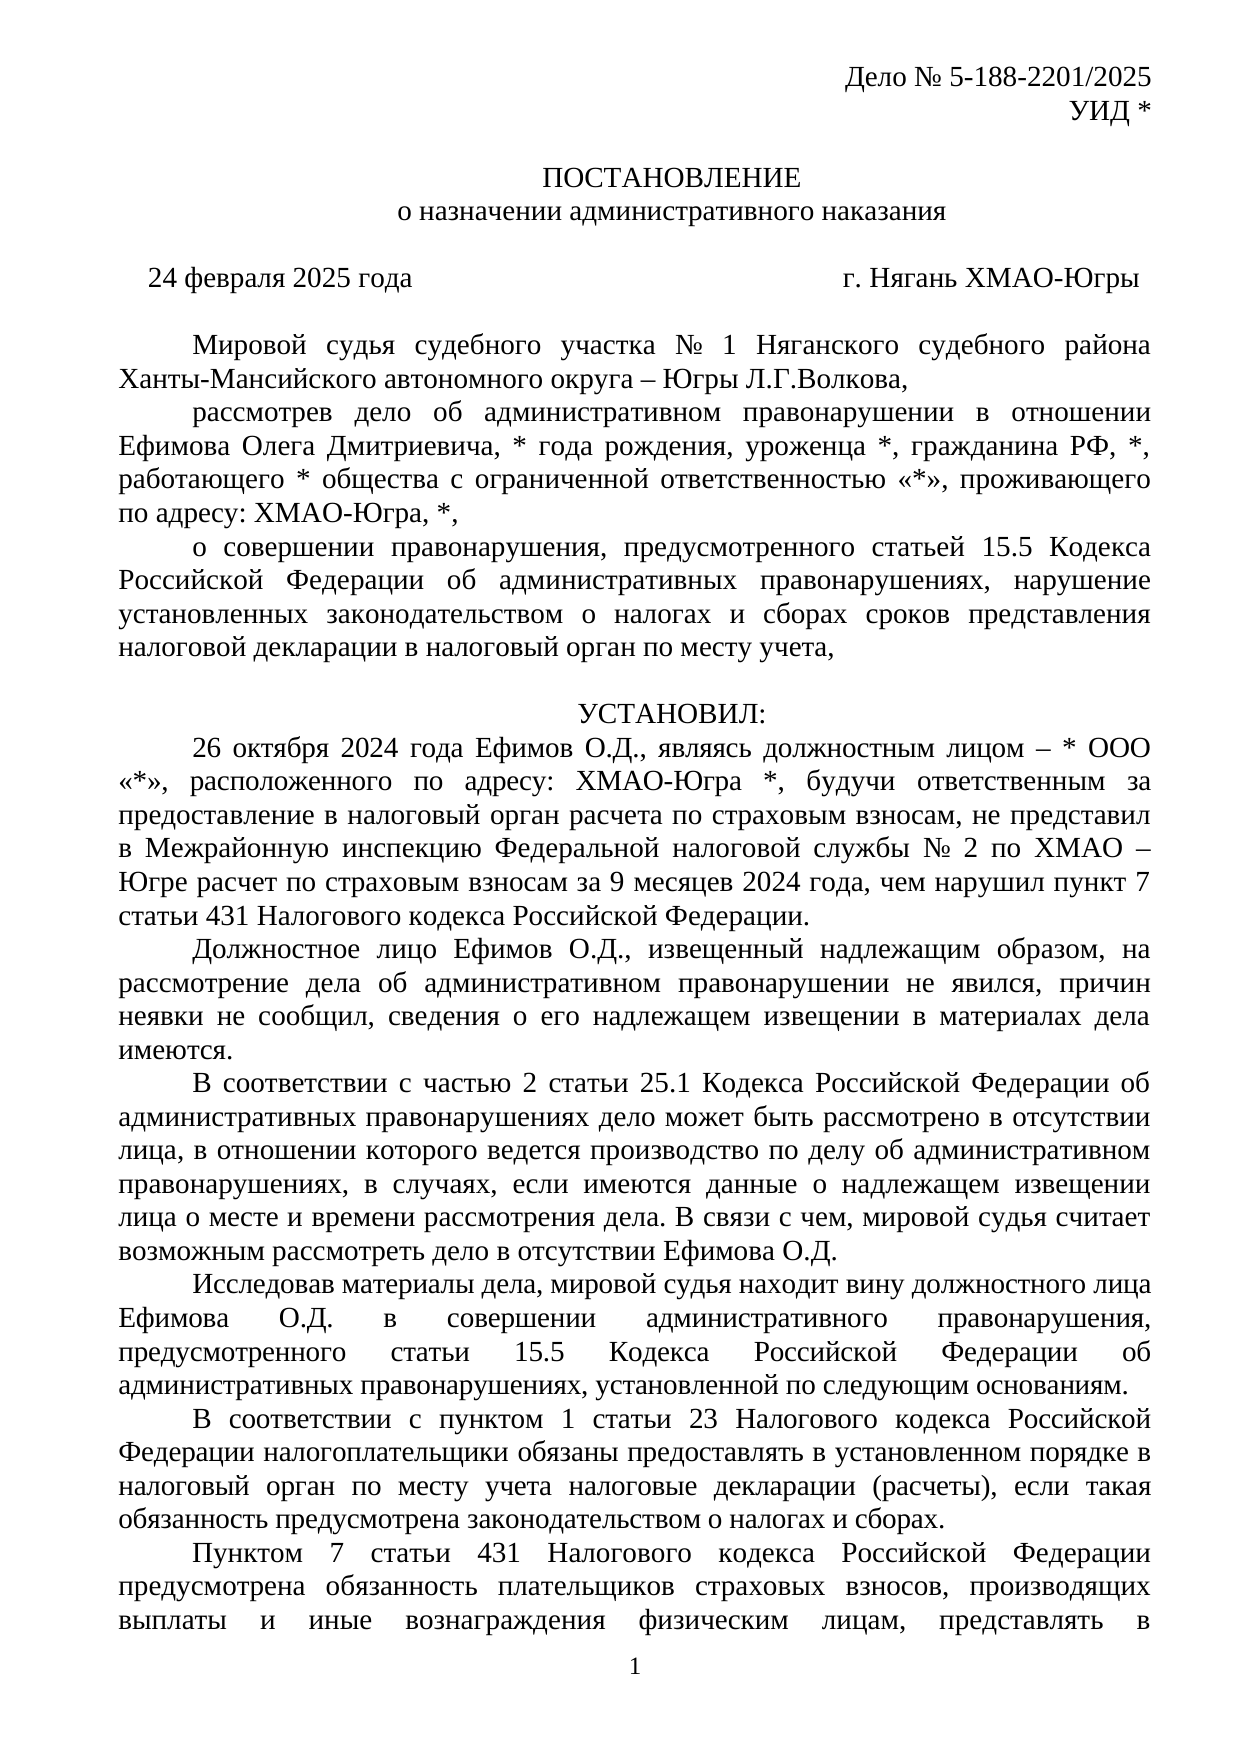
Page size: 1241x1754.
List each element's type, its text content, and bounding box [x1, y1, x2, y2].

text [118, 1535, 1152, 1636]
text 24 февраля 2025 года г. Нягань ХМАО-Югры [118, 260, 1152, 294]
text Должностное лицо Ефимов О.Д., извещенный надлежащим образом, на рассмотрение дела об административном правонарушении не явился, причин неявки не сообщил, сведения о его надлежащем извещении в материалах дела имеются. [118, 931, 1152, 1065]
text о совершении правонарушения, предусмотренного статьей 15.5 Кодекса Российской Федерации об административных правонарушениях, нарушение установленных законодательством о налогах и сборах сроков представления налоговой декларации в налоговый орган по месту учета, [118, 529, 1152, 663]
text В соответствии с частью 2 статьи 25.1 Кодекса Российской Федерации об административных правонарушениях дело может быть рассмотрено в отсутствии лица, в отношении которого ведется производство по делу об административном правонарушениях, в случаях, если имеются данные о надлежащем извещении лица о месте и времени рассмотрения дела. В связи с чем, мировой судья считает возможным рассмотреть дело в отсутствии Ефимова О.Д. [118, 1065, 1152, 1267]
text о назначении административного наказания [118, 193, 1152, 227]
text УСТАНОВИЛ: [118, 696, 1152, 730]
text 26 октября 2024 года Ефимов О.Д., являясь должностным лицом – * ООО «*», расположенного по адресу: ХМАО-Югра *, будучи ответственным за предоставление в налоговый орган расчета по страховым взносам, не представил в Межрайонную инспекцию Федеральной налоговой службы № 2 по ХМАО – Югре расчет по страховым взносам за 9 месяцев 2024 года, чем нарушил пункт 7 статьи 431 Налогового кодекса Российской Федерации. [118, 730, 1152, 931]
text ПОСТАНОВЛЕНИЕ [118, 160, 1152, 193]
text Дело № 5-188-2201/2025 [118, 59, 1152, 93]
text Мировой судья судебного участка № 1 Няганского судебного района Ханты-Мансийского автономного округа – Югры Л.Г.Волкова, [118, 327, 1152, 394]
text рассмотрев дело об административном правонарушении в отношении Ефимова Олега Дмитриевича, * года рождения, уроженца *, гражданина РФ, *, работающего * общества с ограниченной ответственностью «*», проживающего по адресу: ХМАО-Югра, *, [118, 394, 1152, 529]
text УИД * [118, 93, 1152, 126]
text Исследовав материалы дела, мировой судья находит вину должностного лица Ефимова О.Д. в совершении административного правонарушения, предусмотренного статьи 15.5 Кодекса Российской Федерации об административных правонарушениях, установленной по следующим основаниям. [118, 1267, 1152, 1401]
text В соответствии с пунктом 1 статьи 23 Налогового кодекса Российской Федерации налогоплательщики обязаны предоставлять в установленном порядке в налоговый орган по месту учета налоговые декларации (расчеты), если такая обязанность предусмотрена законодательством о налогах и сборах. [118, 1401, 1152, 1535]
